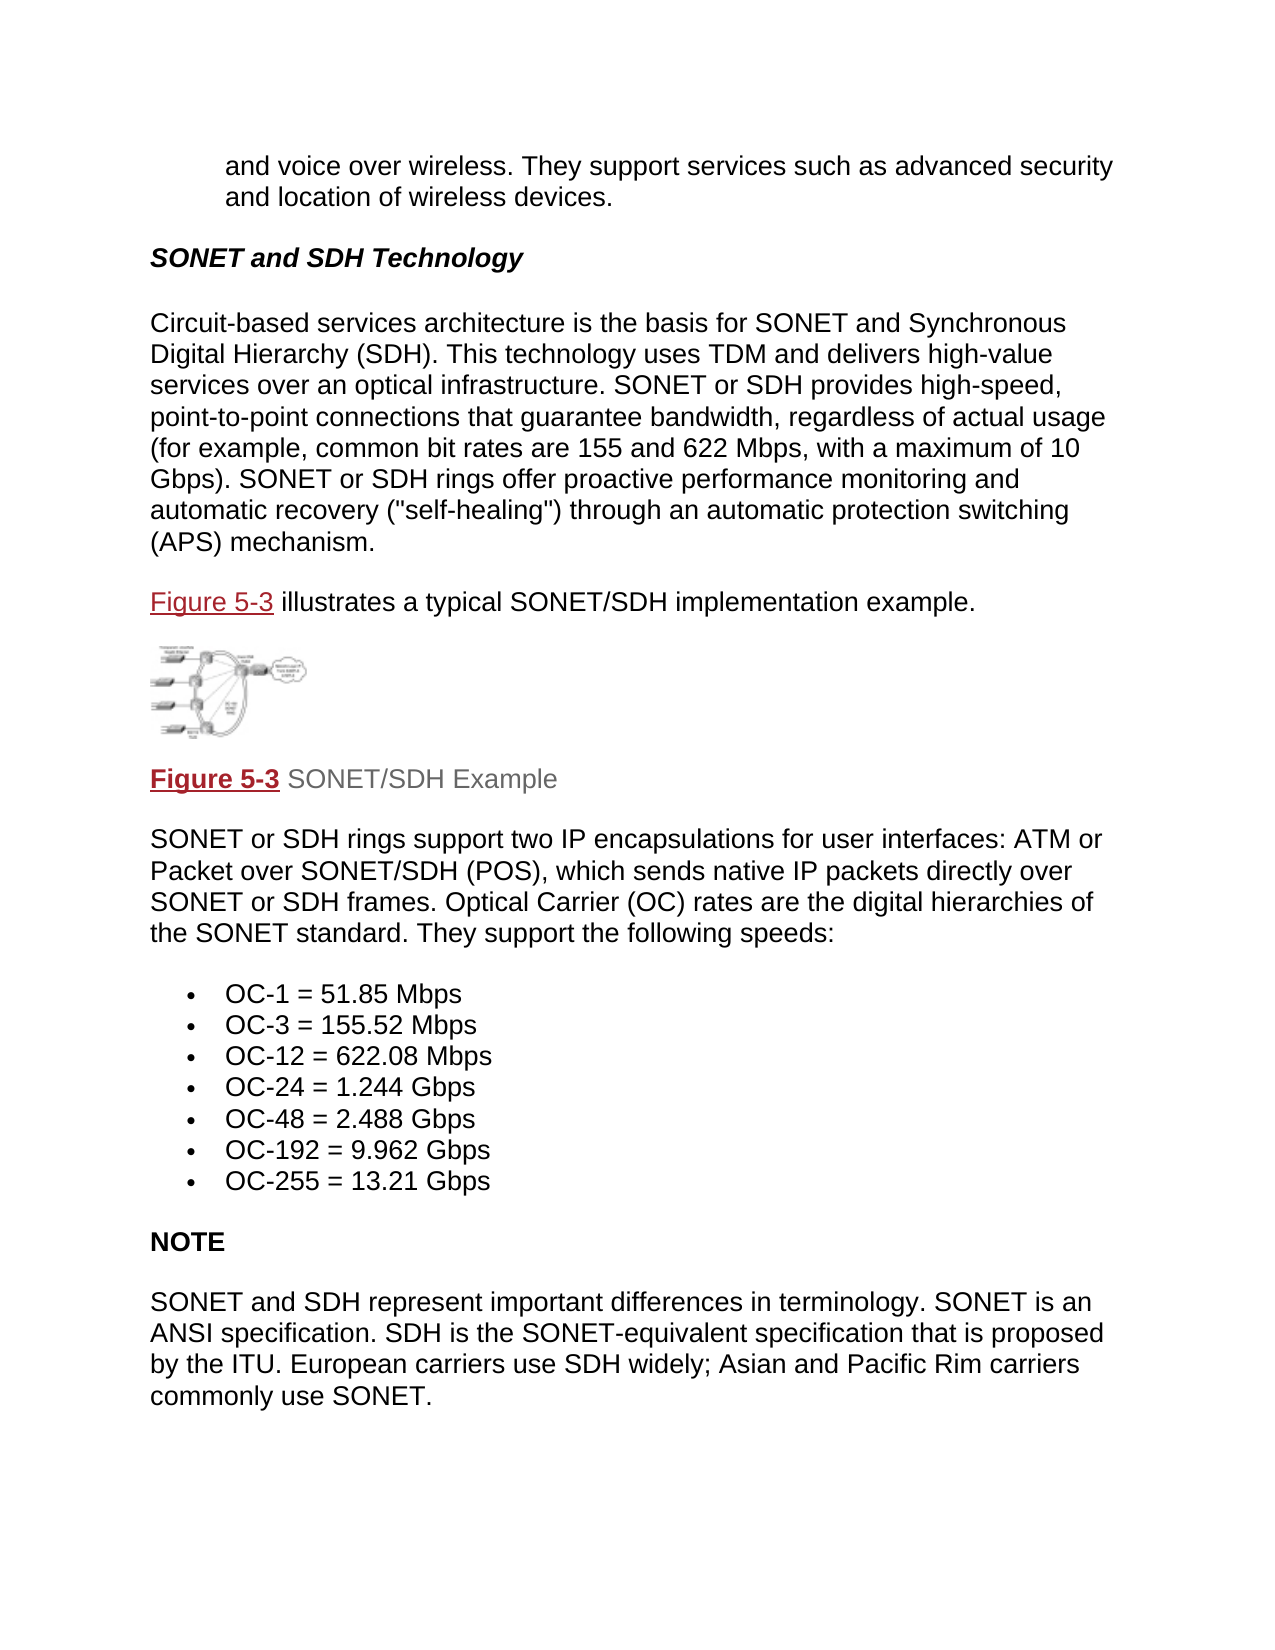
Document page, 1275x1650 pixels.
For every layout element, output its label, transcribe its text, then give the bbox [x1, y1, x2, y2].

subtitle SONET and SDH Technology [150, 242, 1125, 273]
list OC-12 = 622.08 Mbps [187, 1040, 1125, 1071]
text Figure 5-3 SONET/SDH Example [150, 763, 1125, 794]
title NOTE [150, 1226, 1125, 1257]
list OC-3 = 155.52 Mbps [187, 1009, 1125, 1040]
text Figure 5-3 illustrates a typical SONET/SDH implementation example. [150, 586, 1125, 617]
list OC-24 = 1.244 Gbps [187, 1071, 1125, 1103]
list OC-1 = 51.85 Mbps [187, 978, 1125, 1009]
text SONET and SDH represent important differences in terminology. SONET is an ANSI specification. SDH is the SONET-equivalent specification that is proposed by the ITU. European carriers use SDH widely; Asian and Pacific Rim carriers commonly use SONET. [150, 1286, 1125, 1411]
text Circuit-based services architecture is the basis for SONET and Synchronous Digital Hierarchy (SDH). This technology uses TDM and delivers high-value services over an optical infrastructure. SONET or SDH provides high-speed, point-to-point connections that guarantee bandwidth, regardless of actual usage (for example, common bit rates are 155 and 622 Mbps, with a maximum of 10 Gbps). SONET or SDH rings offer proactive performance monitoring and automatic recovery ("self-healing") through an automatic protection switching (APS) mechanism. [150, 307, 1125, 557]
list OC-48 = 2.488 Gbps [187, 1103, 1125, 1134]
list OC-192 = 9.962 Gbps [187, 1134, 1125, 1165]
list OC-255 = 13.21 Gbps [187, 1165, 1125, 1196]
picture [150, 646, 307, 739]
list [187, 150, 1125, 212]
text SONET or SDH rings support two IP encapsulations for user interfaces: ATM or Packet over SONET/SDH (POS), which sends native IP packets directly over SONET or SDH frames. Optical Carrier (OC) rates are the digital hierarchies of the SONET standard. They support the following speeds: [150, 823, 1125, 948]
